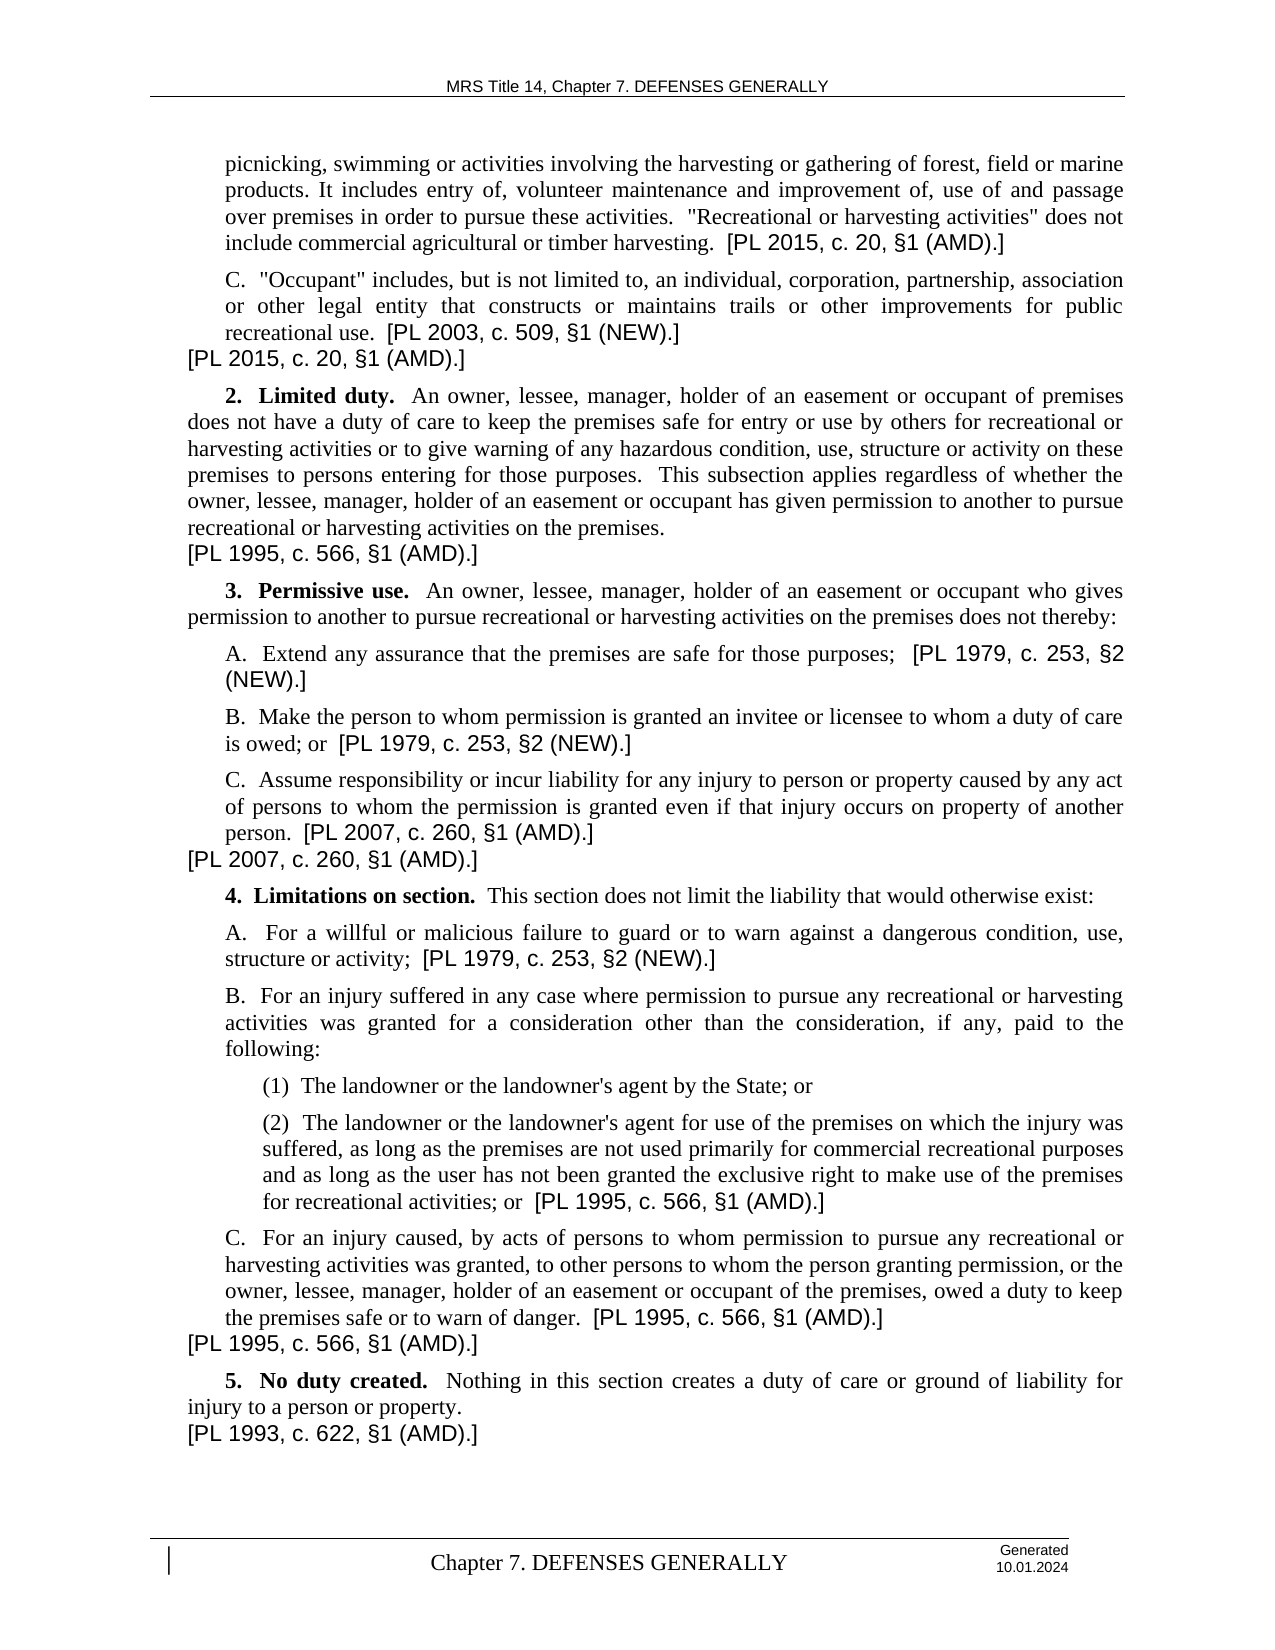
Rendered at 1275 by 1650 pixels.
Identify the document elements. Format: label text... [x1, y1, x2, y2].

text C. For an injury caused, by acts of persons to whom permission to pursue any recreational or harvesting activities was granted, to other persons to whom the person granting permission, or the owner, lessee, manager, holder of an easement or occupant of the premises, owed a duty to keep the premises safe or to warn of danger. [PL 1995, c. 566, §1 (AMD).] [225, 1224, 1125, 1330]
text B. Make the person to whom permission is granted an invitee or licensee to whom a duty of care is owed; or [PL 1979, c. 253, §2 (NEW).] [225, 703, 1125, 756]
text (1) The landowner or the landowner's agent by the State; or [262, 1072, 1125, 1098]
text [225, 150, 1125, 256]
text B. For an injury suffered in any case where permission to pursue any recreational or harvesting activities was granted for a consideration other than the consideration, if any, paid to the following: [225, 982, 1125, 1061]
text 3. Permissive use. An owner, lessee, manager, holder of an easement or occupant who gives permission to another to pursue recreational or harvesting activities on the premises does not thereby: [187, 577, 1125, 629]
text 2. Limited duty. An owner, lessee, manager, holder of an easement or occupant of premises does not have a duty of care to keep the premises safe for entry or use by others for recreational or harvesting activities or to give warning of any hazardous condition, use, structure or activity on these premises to persons entering for those purposes. This subsection applies regardless of whether the owner, lessee, manager, holder of an easement or occupant has given permission to another to pursue recreational or harvesting activities on the premises. [187, 382, 1125, 540]
text C. "Occupant" includes, but is not limited to, an individual, corporation, partnership, association or other legal entity that constructs or maintains trails or other improvements for public recreational use. [PL 2003, c. 509, §1 (NEW).] [225, 266, 1125, 345]
text [PL 1995, c. 566, §1 (AMD).] [187, 1330, 1125, 1356]
text 5. No duty created. Nothing in this section creates a duty of care or ground of liability for injury to a person or property. [187, 1367, 1125, 1419]
text [PL 1993, c. 622, §1 (AMD).] [187, 1419, 1125, 1446]
text 4. Limitations on section. This section does not limit the liability that would otherwise exist: [187, 882, 1125, 909]
text [PL 2015, c. 20, §1 (AMD).] [187, 345, 1125, 371]
text A. For a willful or malicious failure to guard or to warn against a dangerous condition, use, structure or activity; [PL 1979, c. 253, §2 (NEW).] [225, 919, 1125, 972]
text [PL 2007, c. 260, §1 (AMD).] [187, 846, 1125, 872]
text C. Assume responsibility or incur liability for any injury to person or property caused by any act of persons to whom the permission is granted even if that injury occurs on property of another person. [PL 2007, c. 260, §1 (AMD).] [225, 766, 1125, 846]
text [PL 1995, c. 566, §1 (AMD).] [187, 540, 1125, 566]
text (2) The landowner or the landowner's agent for use of the premises on which the injury was suffered, as long as the premises are not used primarily for commercial recreational purposes and as long as the user has not been granted the exclusive right to make use of the premises for recreational activities; or [PL 1995, c. 566, §1 (AMD).] [262, 1108, 1125, 1214]
text A. Extend any assurance that the premises are safe for those purposes; [PL 1979, c. 253, §2 (NEW).] [225, 640, 1125, 693]
